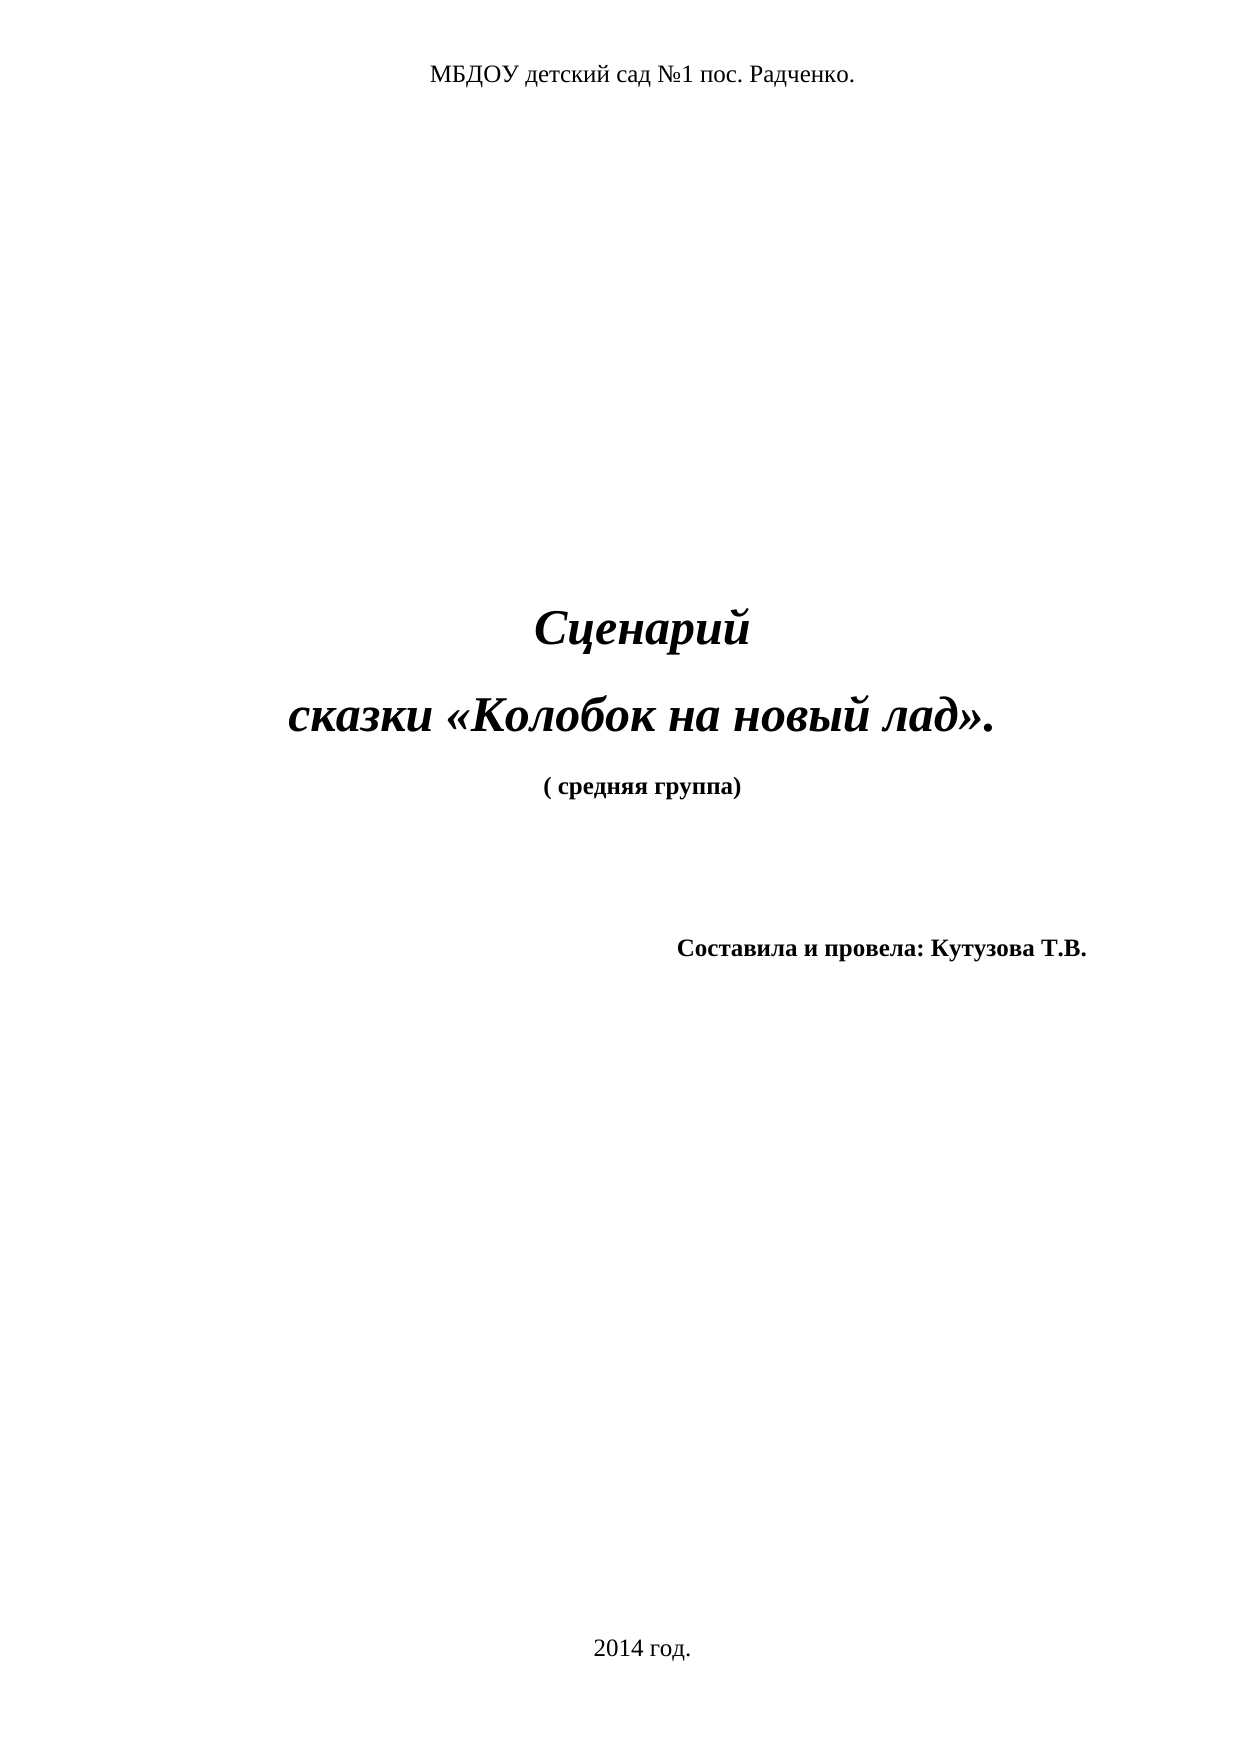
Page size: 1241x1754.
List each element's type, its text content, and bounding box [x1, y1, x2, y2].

text сказки «Колобок на новый лад». [133, 684, 1152, 742]
text Сценарий [133, 598, 1152, 655]
text Составила и провела: Кутузова Т.В. [133, 933, 1152, 962]
text 2014 год. [133, 1633, 1152, 1662]
text ( средняя группа) [133, 771, 1152, 800]
text МБДОУ детский сад №1 пос. Радченко. [133, 59, 1152, 88]
